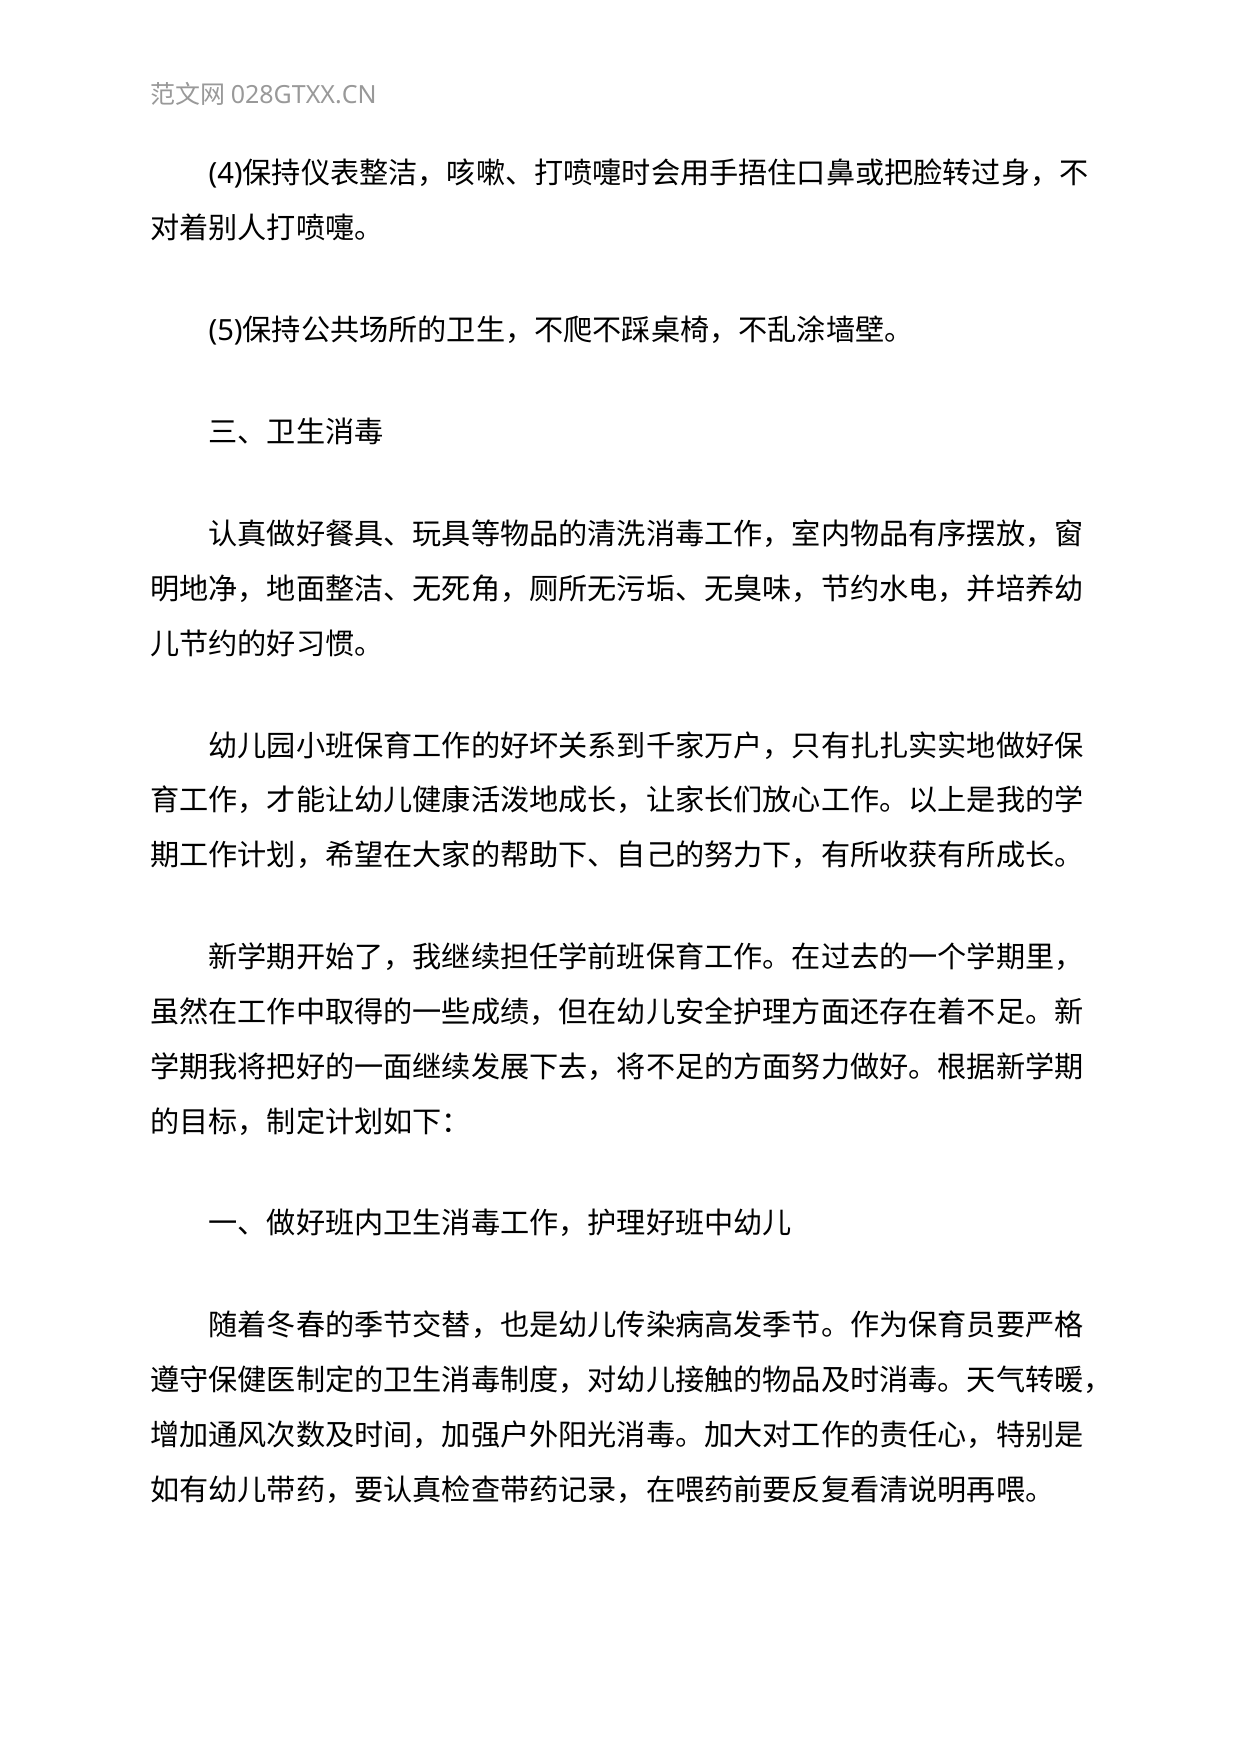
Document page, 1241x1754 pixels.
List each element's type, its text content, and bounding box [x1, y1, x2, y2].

text (4)保持仪表整洁，咳嗽、打喷嚏时会用手捂住口鼻或把脸转过身，不对着别人打喷嚏。 [150, 150, 1090, 247]
text 新学期开始了，我继续担任学前班保育工作。在过去的一个学期里，虽然在工作中取得的一些成绩，但在幼儿安全护理方面还存在着不足。新学期我将把好的一面继续发展下去，将不足的方面努力做好。根据新学期的目标，制定计划如下： [150, 934, 1090, 1141]
text (5)保持公共场所的卫生，不爬不踩桌椅，不乱涂墙壁。 [150, 307, 1090, 349]
text 认真做好餐具、玩具等物品的清洗消毒工作，室内物品有序摆放，窗明地净，地面整洁、无死角，厕所无污垢、无臭味，节约水电，并培养幼儿节约的好习惯。 [150, 511, 1090, 663]
text 一、做好班内卫生消毒工作，护理好班中幼儿 [150, 1200, 1090, 1242]
text 三、卫生消毒 [150, 409, 1090, 451]
text 随着冬春的季节交替，也是幼儿传染病高发季节。作为保育员要严格遵守保健医制定的卫生消毒制度，对幼儿接触的物品及时消毒。天气转暖，增加通风次数及时间，加强户外阳光消毒。加大对工作的责任心，特别是如有幼儿带药，要认真检查带药记录，在喂药前要反复看清说明再喂。 [150, 1302, 1090, 1509]
text 幼儿园小班保育工作的好坏关系到千家万户，只有扎扎实实地做好保育工作，才能让幼儿健康活泼地成长，让家长们放心工作。以上是我的学期工作计划，希望在大家的帮助下、自己的努力下，有所收获有所成长。 [150, 722, 1090, 874]
